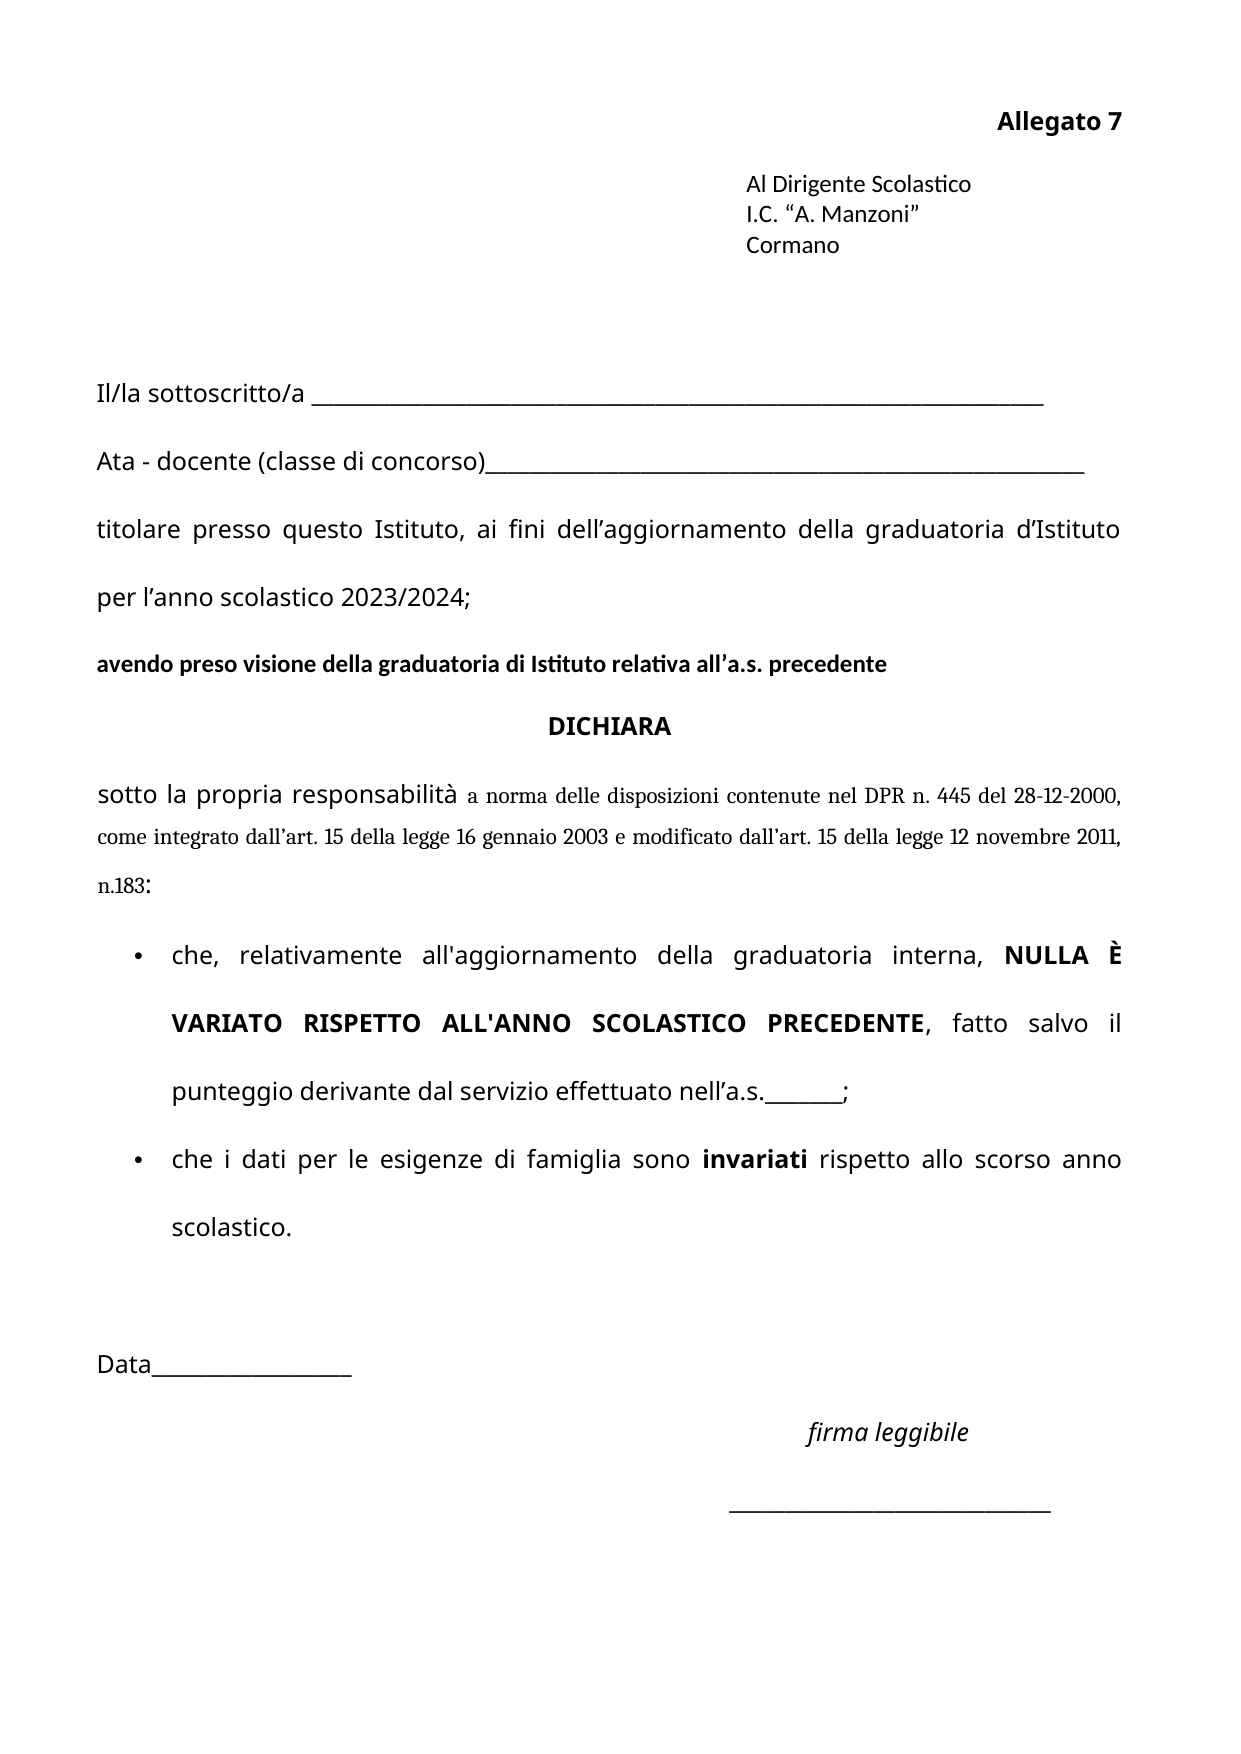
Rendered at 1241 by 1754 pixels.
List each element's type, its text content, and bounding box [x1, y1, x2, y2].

text Data__________________ [96, 1346, 1122, 1380]
text Ata - docente (classe di concorso)______________________________________________________ [96, 444, 1122, 478]
text Al Dirigente Scolastico [746, 168, 1122, 198]
text DICHIARA [96, 709, 1122, 743]
text Cormano [746, 229, 1122, 259]
text avendo preso visione della graduatoria di Istituto relativa all’a.s. precedente [96, 648, 1122, 678]
text titolare presso questo Istituto, ai fini dell’aggiornamento della graduatoria d’Istituto per l’anno scolastico 2023/2024; [96, 512, 1122, 614]
text sotto la propria responsabilità a norma delle disposizioni contenute nel DPR n. 445 del 28-12-2000, come integrato dall’art. 15 della legge 16 gennaio 2003 e modificato dall’art. 15 della legge 12 novembre 2011, n.183: [97, 777, 1122, 901]
text Allegato 7 [96, 103, 1122, 137]
text _____________________________ [658, 1483, 1122, 1517]
text I.C. “A. Manzoni” [746, 198, 1122, 229]
text firma leggibile [658, 1414, 1122, 1448]
list che, relativamente all'aggiornamento della graduatoria interna, NULLA È VARIATO RISPETTO ALL'ANNO SCOLASTICO PRECEDENTE, fatto salvo il punteggio derivante dal servizio effettuato nell’a.s._______; [134, 938, 1122, 1108]
text Il/la sottoscritto/a __________________________________________________________________ [96, 376, 1122, 409]
list che i dati per le esigenze di famiglia sono invariati rispetto allo scorso anno scolastico. [134, 1142, 1122, 1244]
